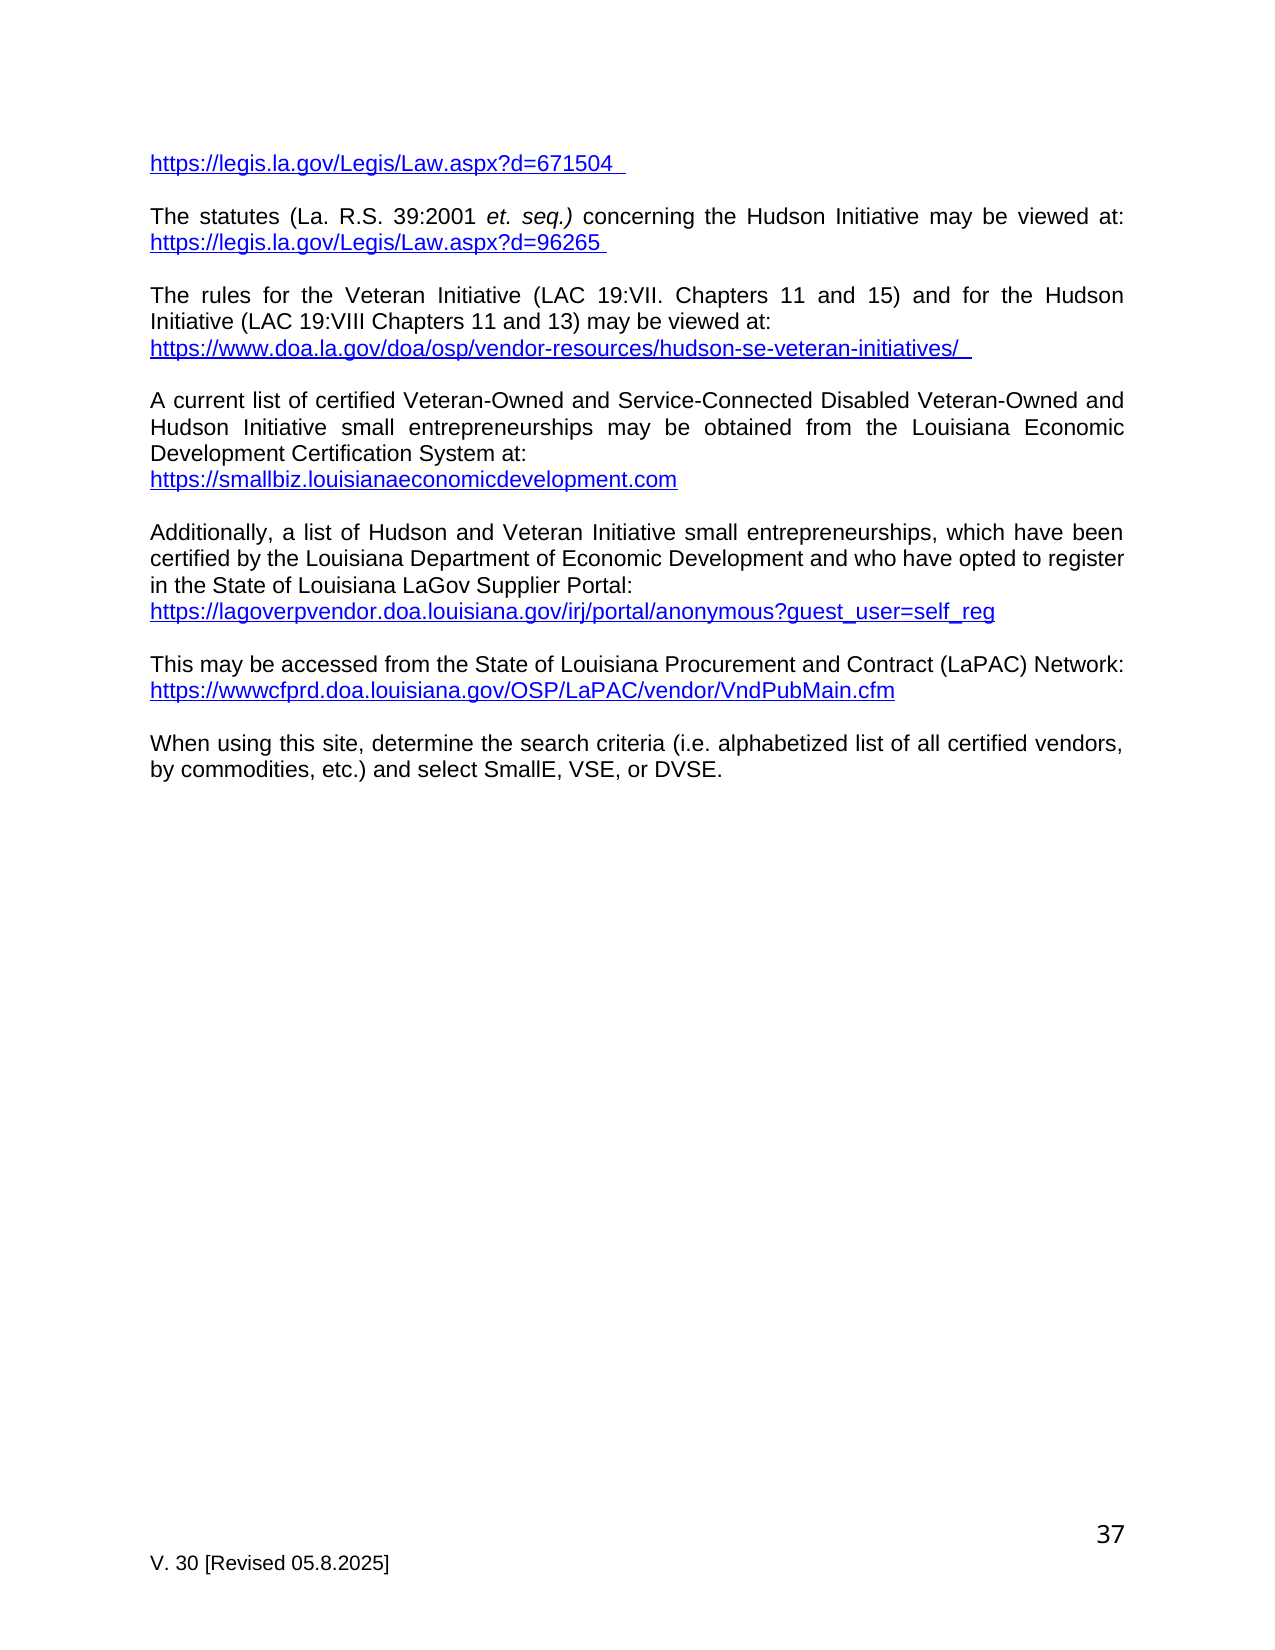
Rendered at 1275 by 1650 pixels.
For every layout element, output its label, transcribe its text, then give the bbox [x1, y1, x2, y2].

text A current list of certified Veteran-Owned and Service-Connected Disabled Veteran-Owned and Hudson Initiative small entrepreneurships may be obtained from the Louisiana Economic Development Certification System at: [150, 387, 1125, 466]
text Additionally, a list of Hudson and Veteran Initiative small entrepreneurships, which have been certified by the Louisiana Department of Economic Development and who have opted to register in the State of Louisiana LaGov Supplier Portal: [150, 519, 1125, 598]
text https://smallbiz.louisianaeconomicdevelopment.com [150, 466, 1125, 493]
text The rules for the Veteran Initiative (LAC 19:VII. Chapters 11 and 15) and for the Hudson Initiative (LAC 19:VIII Chapters 11 and 13) may be viewed at: [150, 282, 1125, 334]
text https://legis.la.gov/Legis/Law.aspx?d=671504 [150, 150, 1125, 176]
text https://wwwcfprd.doa.louisiana.gov/OSP/LaPAC/vendor/VndPubMain.cfm [150, 677, 1125, 703]
text https://www.doa.la.gov/doa/osp/vendor-resources/hudson-se-veteran-initiatives/ [150, 334, 1125, 361]
text https://lagoverpvendor.doa.louisiana.gov/irj/portal/anonymous?guest_user=self_reg [150, 598, 1125, 624]
text When using this site, determine the search criteria (i.e. alphabetized list of all certified vendors, by commodities, etc.) and select SmallE, VSE, or DVSE. [150, 730, 1125, 782]
text This may be accessed from the State of Louisiana Procurement and Contract (LaPAC) Network: [150, 651, 1125, 677]
text The statutes (La. R.S. 39:2001 et. seq.) concerning the Hudson Initiative may be viewed at: https://legis.la.gov/Legis/Law.aspx?d=96265 [150, 203, 1125, 255]
